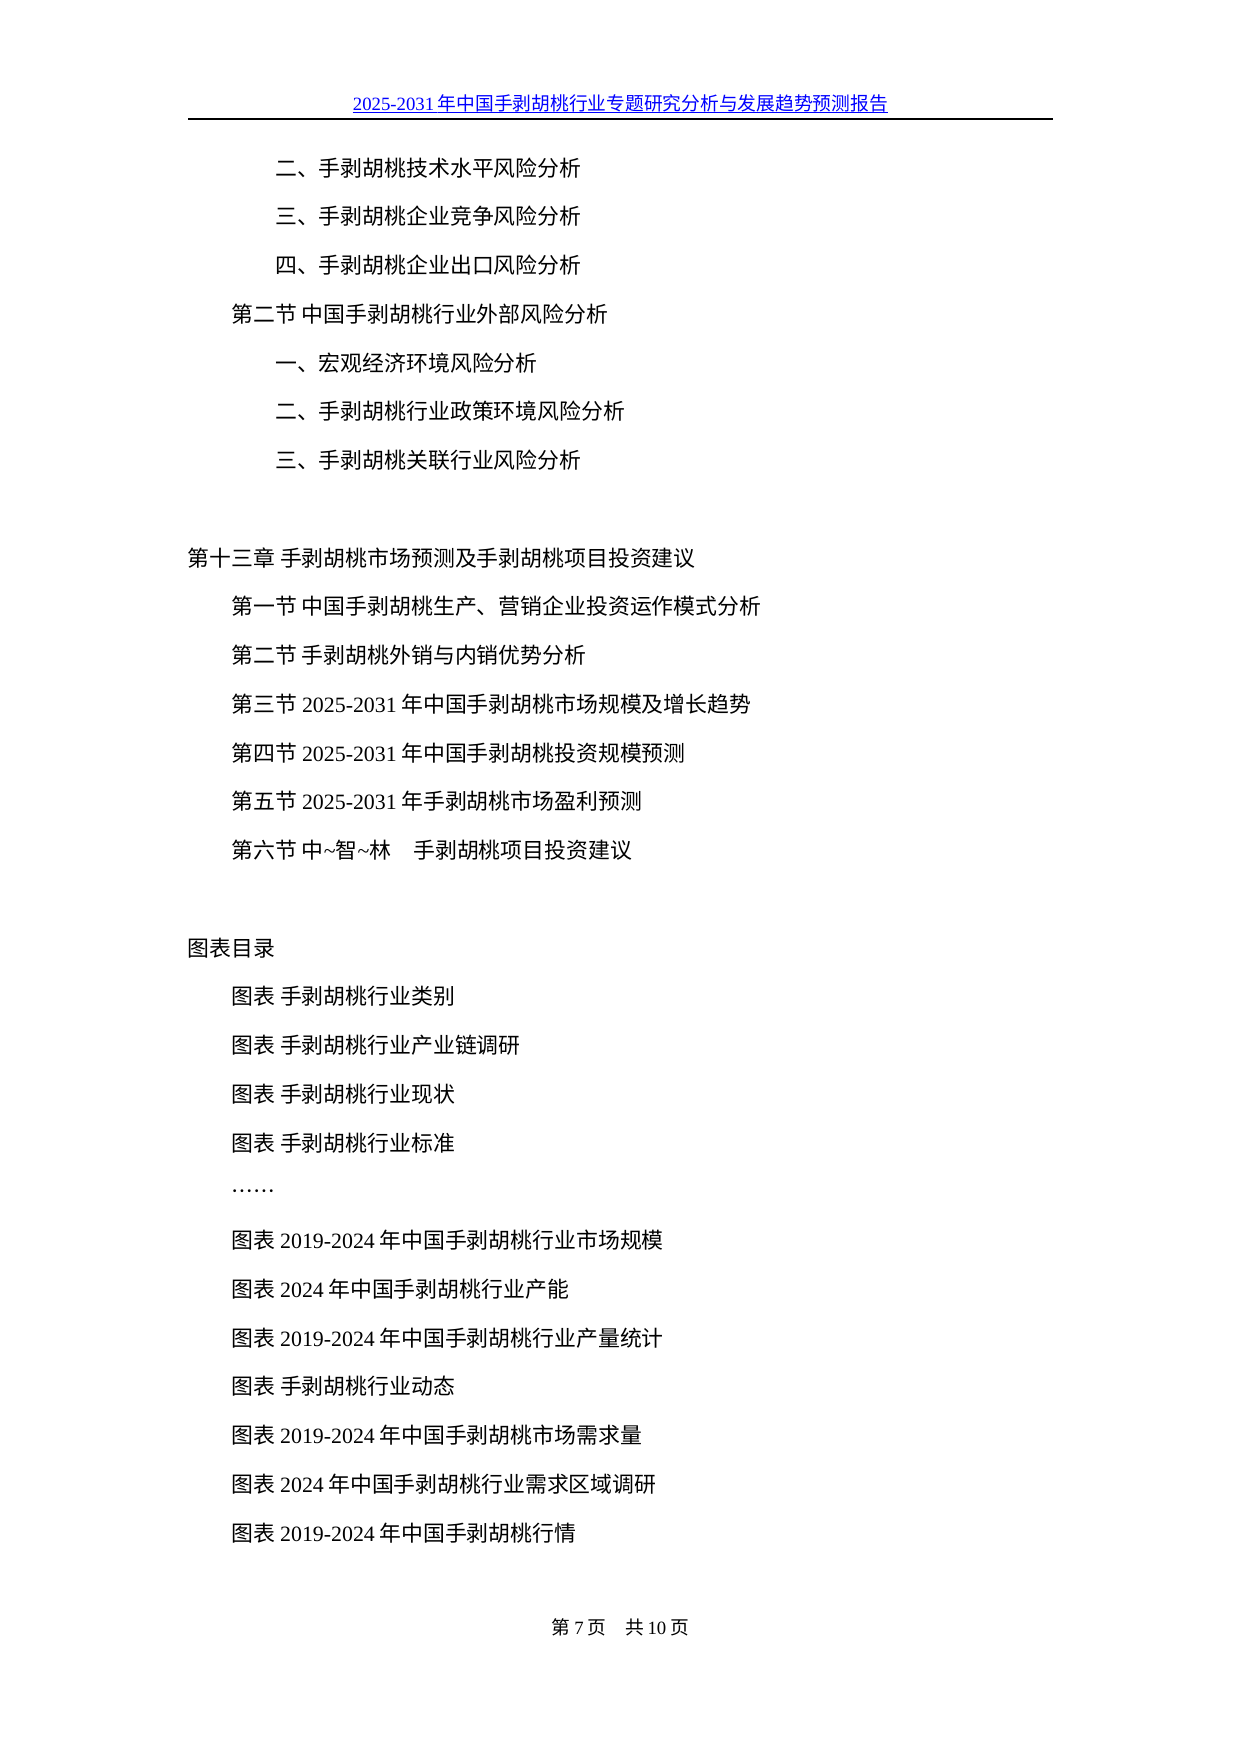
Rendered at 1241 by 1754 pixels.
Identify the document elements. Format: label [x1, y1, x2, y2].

text [187, 150, 1053, 1548]
